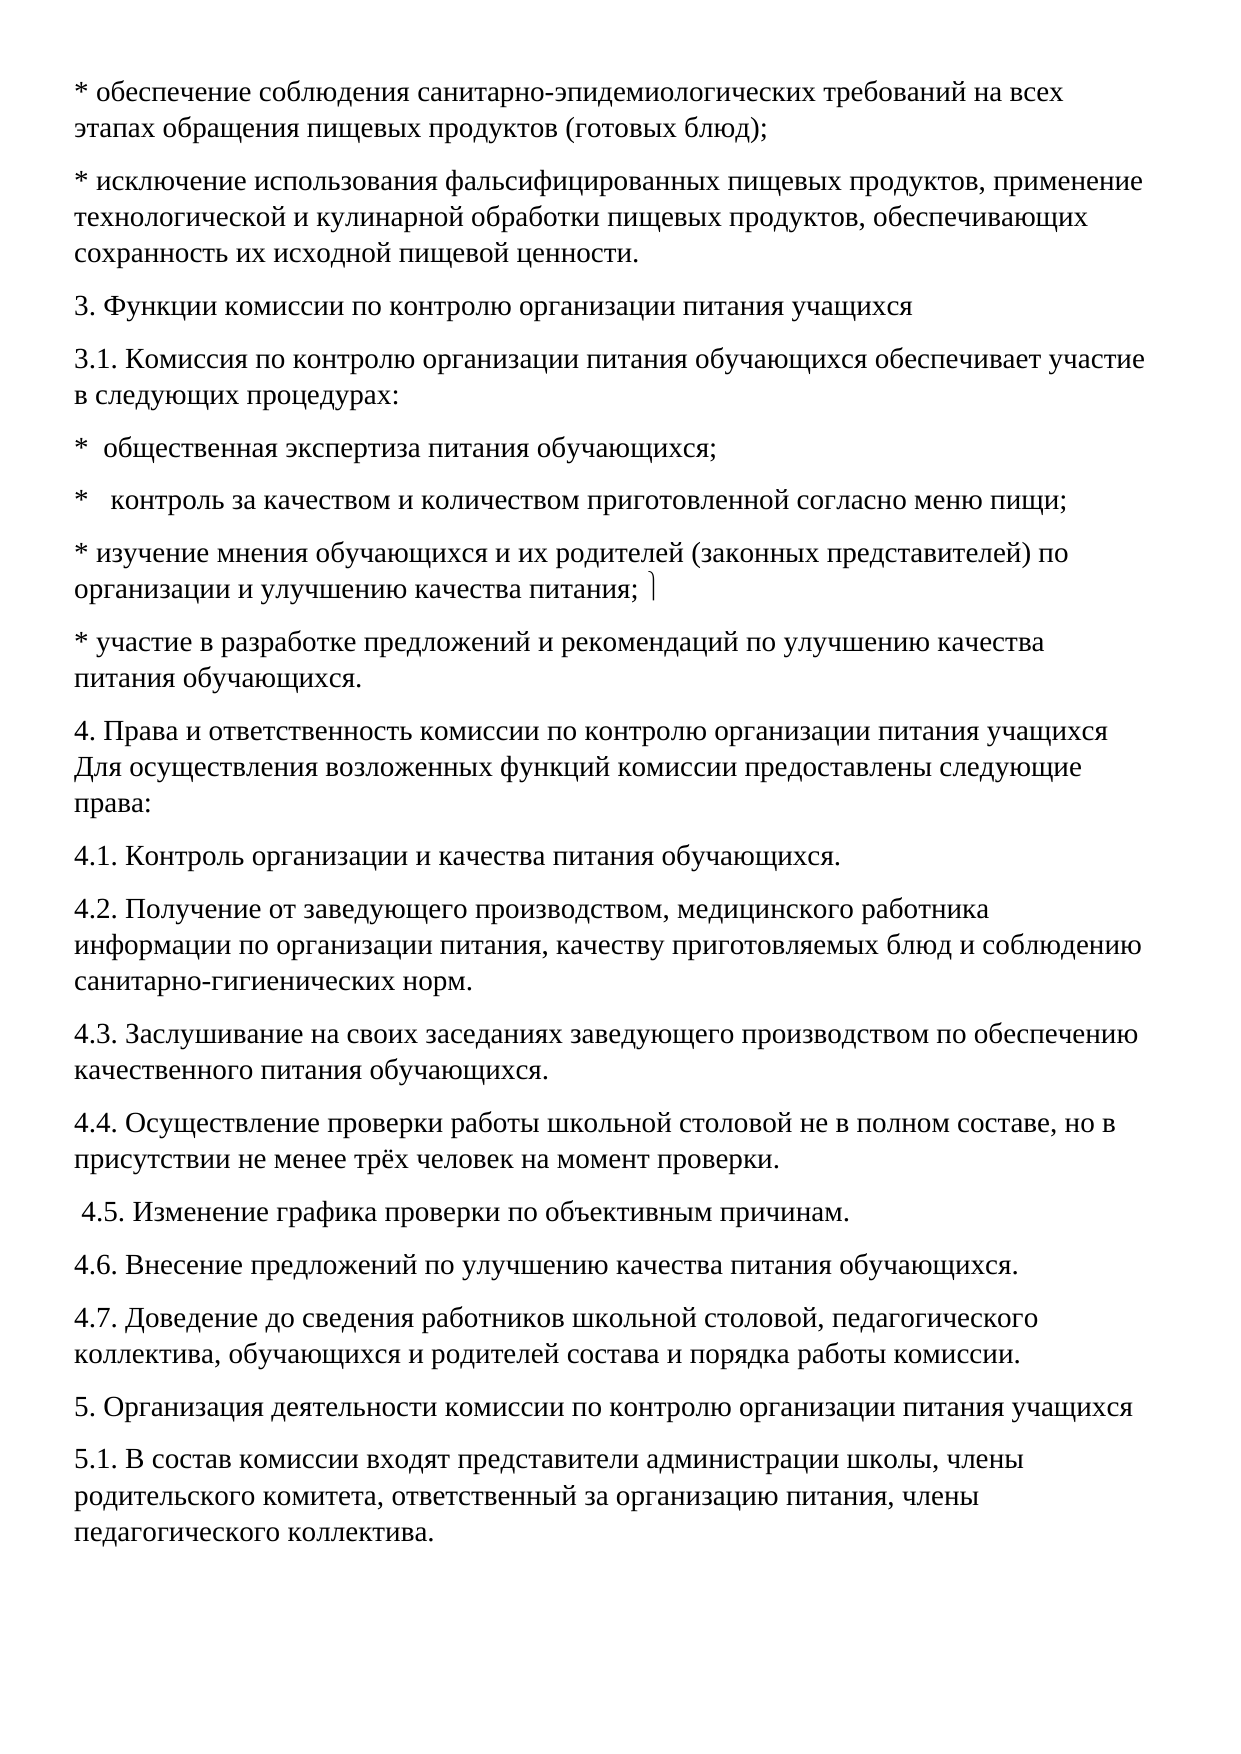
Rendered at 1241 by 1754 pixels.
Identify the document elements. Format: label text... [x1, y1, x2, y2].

text 5.1. В состав комиссии входят представители администрации школы, члены родительского комитета, ответственный за организацию питания, члены педагогического коллектива. [74, 1442, 1152, 1547]
text 4.2. Получение от заведующего производством, медицинского работника информации по организации питания, качеству приготовляемых блюд и соблюдению санитарно-гигиенических норм. [74, 891, 1152, 997]
text 4.5. Изменение графика проверки по объективным причинам. [74, 1194, 1152, 1228]
text 4.4. Осуществление проверки работы школьной столовой не в полном составе, но в присутствии не менее трёх человек на момент проверки. [74, 1105, 1152, 1175]
text 5. Организация деятельности комиссии по контролю организации питания учащихся [74, 1389, 1152, 1422]
text * изучение мнения обучающихся и их родителей (законных представителей) по организации и улучшению качества питания; [74, 535, 1152, 605]
text * участие в разработке предложений и рекомендаций по улучшению качества питания обучающихся. [74, 624, 1152, 694]
text 3.1. Комиссия по контролю организации питания обучающихся обеспечивает участие в следующих процедурах: [74, 341, 1152, 410]
text * исключение использования фальсифицированных пищевых продуктов, применение технологической и кулинарной обработки пищевых продуктов, обеспечивающих сохранность их исходной пищевой ценности. [74, 163, 1152, 269]
text * обеспечение соблюдения санитарно-эпидемиологических требований на всех этапах обращения пищевых продуктов (готовых блюд); [74, 74, 1152, 143]
text 4.7. Доведение до сведения работников школьной столовой, педагогического коллектива, обучающихся и родителей состава и порядка работы комиссии. [74, 1300, 1152, 1369]
text 4.6. Внесение предложений по улучшению качества питания обучающихся. [74, 1247, 1152, 1281]
text 4.1. Контроль организации и качества питания обучающихся. [74, 838, 1152, 872]
text * контроль за качеством и количеством приготовленной согласно меню пищи; [74, 482, 1152, 516]
text 4. Права и ответственность комиссии по контролю организации питания учащихся Для осуществления возложенных функций комиссии предоставлены следующие права: [74, 713, 1152, 819]
text 4.3. Заслушивание на своих заседаниях заведующего производством по обеспечению качественного питания обучающихся. [74, 1016, 1152, 1086]
text 3. Функции комиссии по контролю организации питания учащихся [74, 288, 1152, 321]
text * общественная экспертиза питания обучающихся; [74, 430, 1152, 463]
